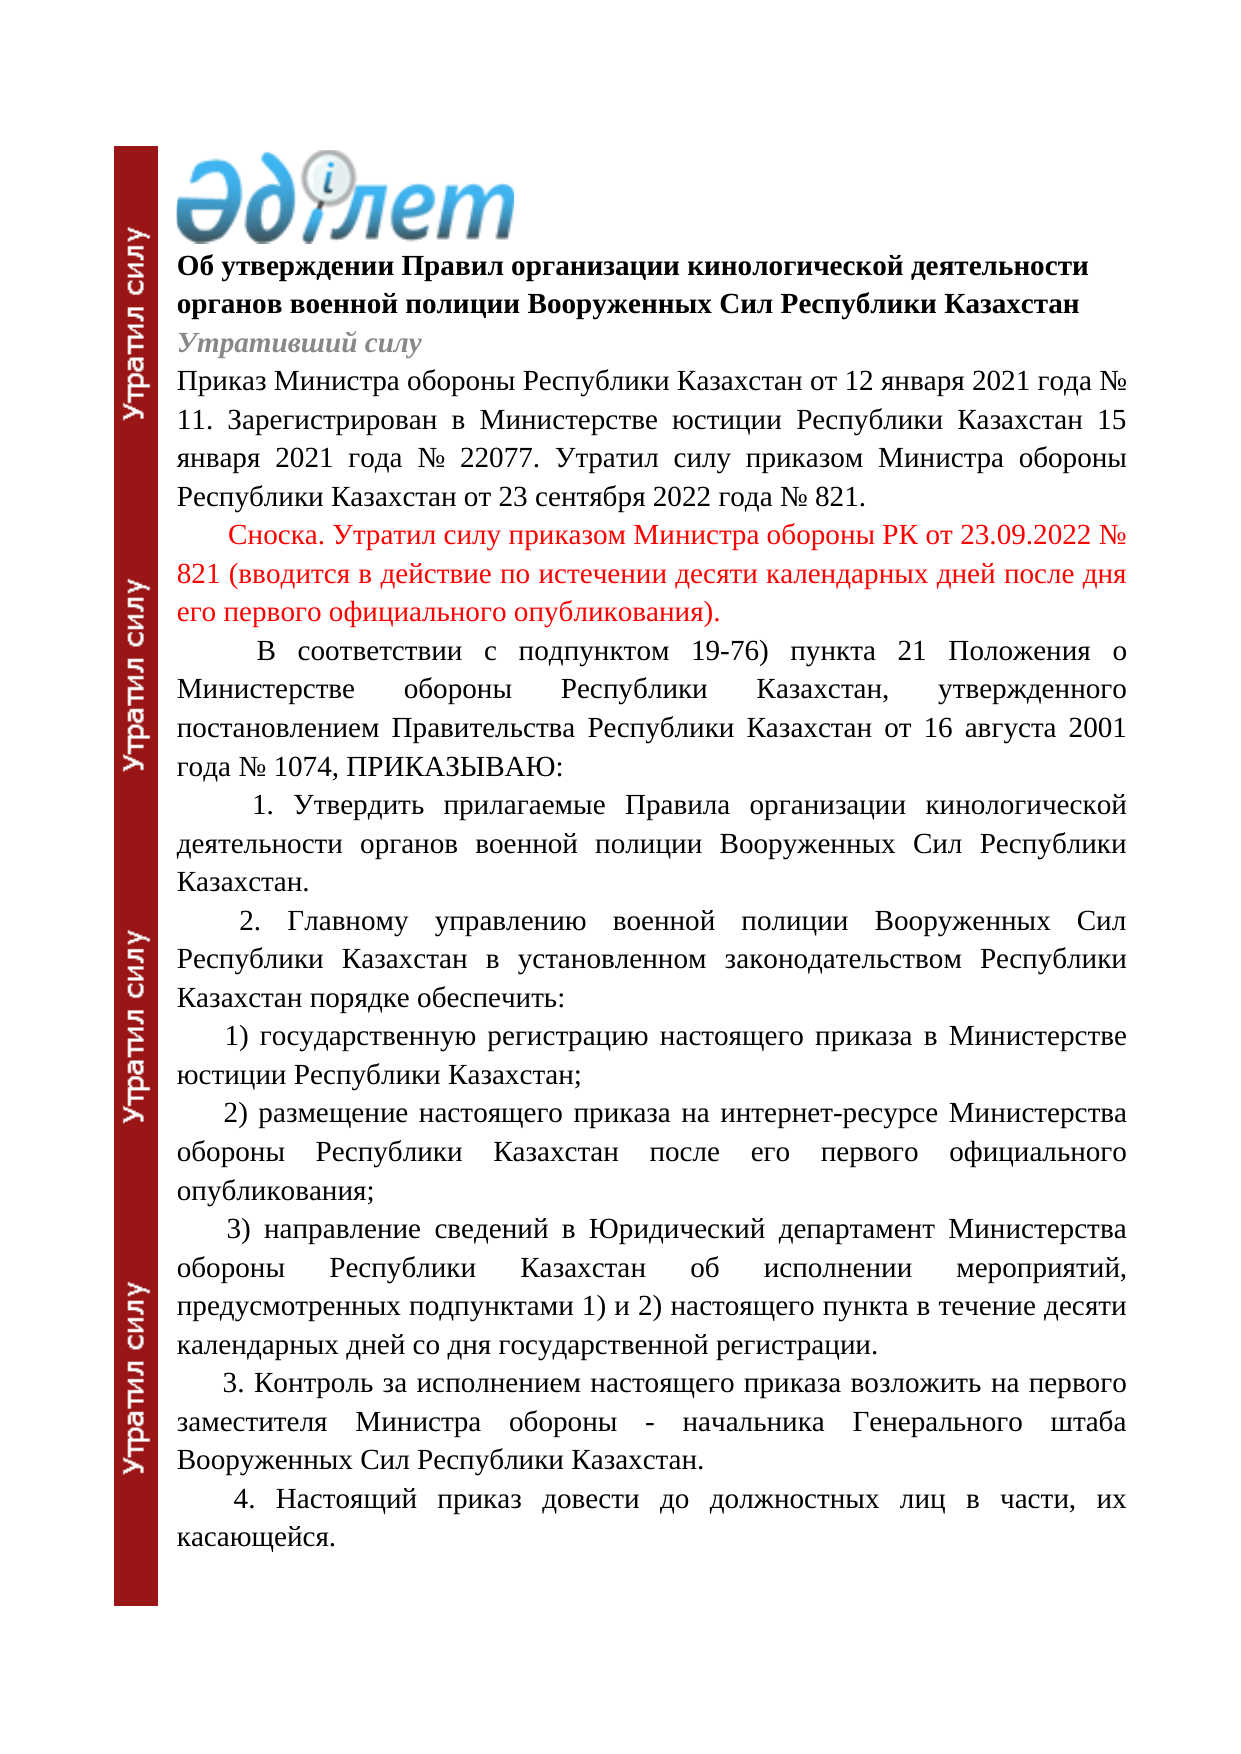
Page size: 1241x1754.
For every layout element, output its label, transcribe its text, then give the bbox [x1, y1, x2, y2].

text 1) государственную регистрацию настоящего приказа в Министерстве юстиции Республики Казахстан; [112, 1018, 1128, 1091]
text 1. Утвердить прилагаемые Правила организации кинологической деятельности органов военной полиции Вооруженных Сил Республики Казахстан. [112, 787, 1128, 898]
picture [114, 512, 158, 517]
picture [114, 628, 158, 633]
picture [114, 898, 158, 903]
picture [114, 1091, 158, 1096]
text Приказ Министра обороны Республики Казахстан от 12 января 2021 года № 11. Зарегистрирован в Министерстве юстиции Республики Казахстан 15 января 2021 года № 22077. Утратил силу приказом Министра обороны Республики Казахстан от 23 сентября 2022 года № 821. [112, 363, 1128, 512]
picture [114, 320, 158, 325]
text 2) размещение настоящего приказа на интернет-ресурсе Министерства обороны Республики Казахстан после его первого официального опубликования; [112, 1096, 1128, 1206]
picture [114, 358, 158, 363]
picture [114, 782, 158, 787]
text В соответствии с подпунктом 19-76) пункта 21 Положения о Министерстве обороны Республики Казахстан, утвержденного постановлением Правительства Республики Казахстан от 16 августа 2001 года № 1074, ПРИКАЗЫВАЮ: [112, 633, 1128, 782]
picture [114, 1360, 158, 1365]
picture [176, 150, 515, 244]
picture [114, 1553, 158, 1606]
picture [114, 1206, 158, 1211]
text Об утверждении Правил организации кинологической деятельности органов военной полиции Вооруженных Сил Республики Казахстан [112, 248, 1128, 320]
text Утративший силу [112, 325, 1128, 358]
picture [114, 1476, 158, 1481]
picture [114, 1013, 158, 1018]
picture [114, 146, 158, 248]
text 3) направление сведений в Юридический департамент Министерства обороны Республики Казахстан об исполнении мероприятий, предусмотренных подпунктами 1) и 2) настоящего пункта в течение десяти календарных дней со дня государственной регистрации. [112, 1211, 1128, 1360]
text Сноска. Утратил силу приказом Министра обороны РК от 23.09.2022 № 821 (вводится в действие по истечении десяти календарных дней после дня его первого официального опубликования). [112, 517, 1128, 628]
text 2. Главному управлению военной полиции Вооруженных Сил Республики Казахстан в установленном законодательством Республики Казахстан порядке обеспечить: [112, 903, 1128, 1013]
text 4. Настоящий приказ довести до должностных лиц в части, их касающейся. [112, 1481, 1128, 1553]
text 3. Контроль за исполнением настоящего приказа возложить на первого заместителя Министра обороны - начальника Генерального штаба Вооруженных Сил Республики Казахстан. [112, 1365, 1128, 1476]
